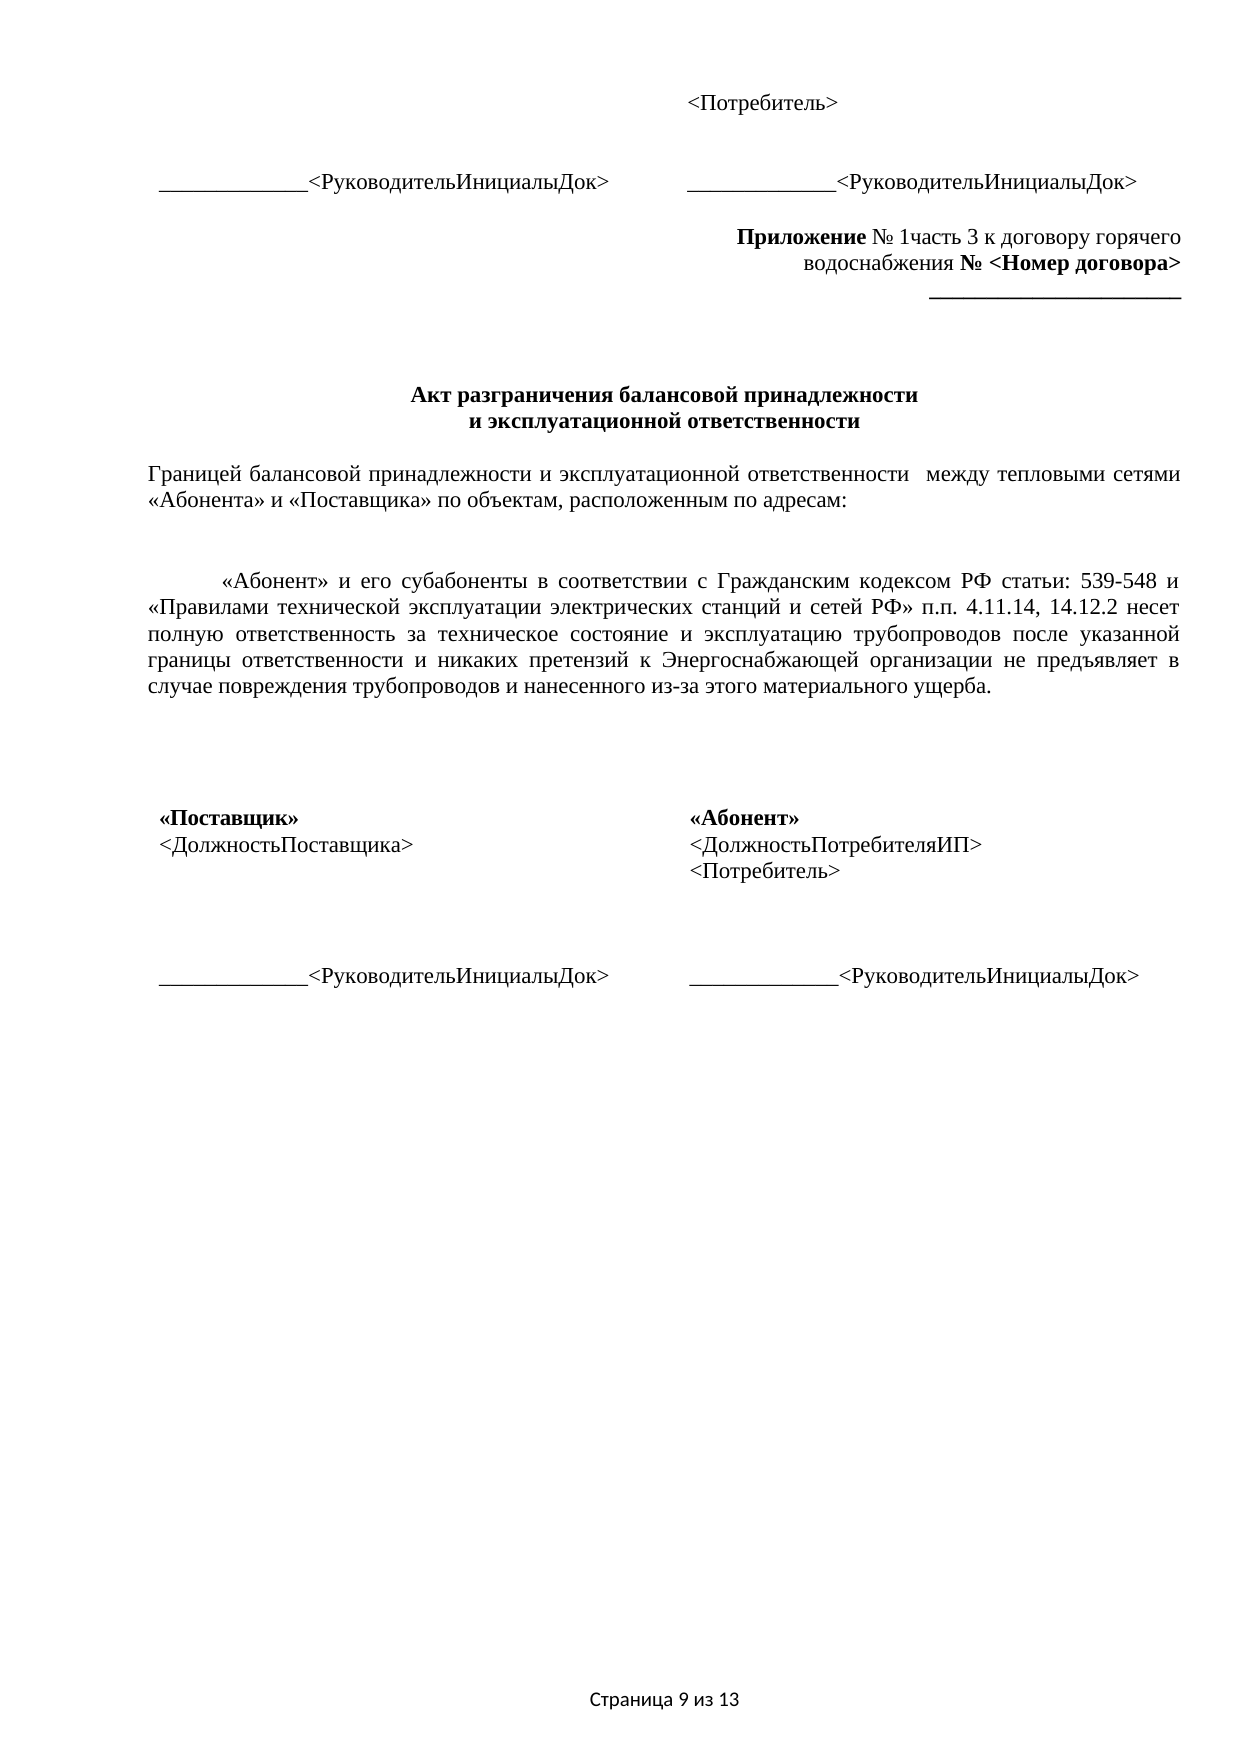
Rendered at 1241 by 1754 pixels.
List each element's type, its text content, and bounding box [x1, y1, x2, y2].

table_header «Абонент» <ДолжностьПотребителяИП> <Потребитель> _____________<РуководительИнициалыДок> [678, 699, 1201, 989]
text ______________________ [148, 276, 1181, 302]
text водоснабжения № <Номер договора> [148, 249, 1181, 276]
text Акт разграничения балансовой принадлежности [148, 381, 1181, 407]
text Границей балансовой принадлежности и эксплуатационной ответственности между тепловыми сетями «Абонента» и «Поставщика» по объектам, расположенным по адресам: [148, 460, 1181, 513]
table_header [148, 89, 676, 194]
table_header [676, 89, 1196, 194]
text Приложение № 1часть 3 к договору горячего [148, 223, 1181, 249]
table_header «Поставщик» <ДолжностьПоставщика> _____________<РуководительИнициалыДок> [148, 699, 678, 989]
text «Абонент» и его субабоненты в соответствии с Гражданским кодексом РФ статьи: 539-548 и «Правилами технической эксплуатации электрических станций и сетей РФ» п.п. 4.11.14, 14.12.2 несет полную ответственность за техническое состояние и эксплуатацию трубопроводов после указанной границы ответственности и никаких претензий к Энергоснабжающей организации не предъявляет в случае повреждения трубопроводов и нанесенного из-за этого материального ущерба. [148, 567, 1181, 699]
text и эксплуатационной ответственности [148, 407, 1181, 434]
